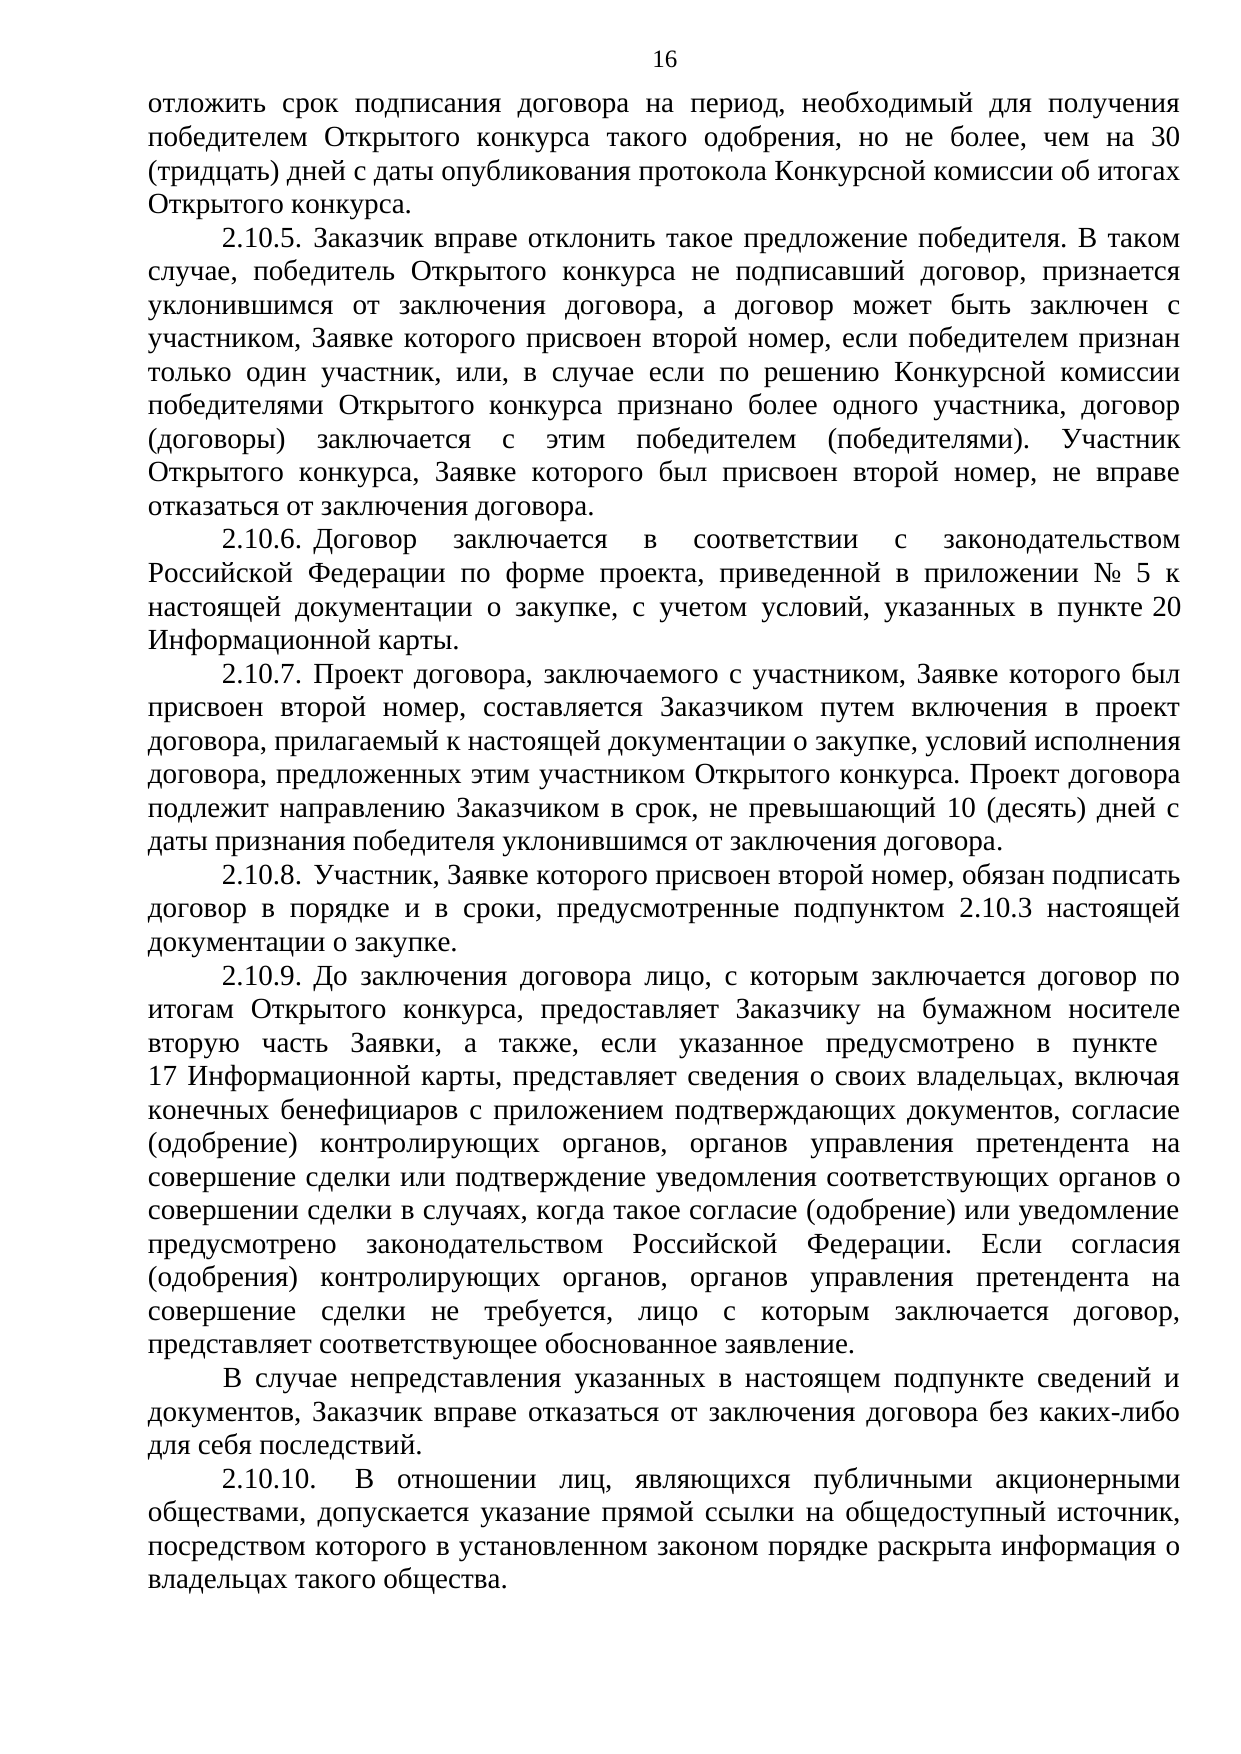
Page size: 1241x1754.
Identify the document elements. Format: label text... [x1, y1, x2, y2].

text В случае непредставления указанных в настоящем подпункте сведений и документов, Заказчик вправе отказаться от заключения договора без каких-либо для себя последствий. [148, 1360, 1181, 1461]
list До заключения договора лицо, с которым заключается договор по итогам Открытого конкурса, предоставляет Заказчику на бумажном носителе вторую часть Заявки, а также, если указанное предусмотрено в пункте 17 Информационной карты, представляет сведения о своих владельцах, включая конечных бенефициаров с приложением подтверждающих документов, согласие (одобрение) контролирующих органов, органов управления претендента на совершение сделки или подтверждение уведомления соответствующих органов о совершении сделки в случаях, когда такое согласие (одобрение) или уведомление предусмотрено законодательством Российской Федерации. Если согласия (одобрения) контролирующих органов, органов управления претендента на совершение сделки не требуется, лицо с которым заключается договор, представляет соответствующее обоснованное заявление. [148, 958, 1181, 1360]
list Договор заключается в соответствии с законодательством Российской Федерации по форме проекта, приведенной в приложении № 5 к настоящей документации о закупке, с учетом условий, указанных в пункте 20 Информационной карты. [148, 522, 1181, 656]
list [148, 86, 1181, 220]
list Проект договора, заключаемого с участником, Заявке которого был присвоен второй номер, составляется Заказчиком путем включения в проект договора, прилагаемый к настоящей документации о закупке, условий исполнения договора, предложенных этим участником Открытого конкурса. Проект договора подлежит направлению Заказчиком в срок, не превышающий 10 (десять) дней с даты признания победителя уклонившимся от заключения договора. [148, 656, 1181, 857]
list В отношении лиц, являющихся публичными акционерными обществами, допускается указание прямой ссылки на общедоступный источник, посредством которого в установленном законом порядке раскрыта информация о владельцах такого общества. [148, 1461, 1181, 1595]
list Заказчик вправе отклонить такое предложение победителя. В таком случае, победитель Открытого конкурса не подписавший договор, признается уклонившимся от заключения договора, а договор может быть заключен с участником, Заявке которого присвоен второй номер, если победителем признан только один участник, или, в случае если по решению Конкурсной комиссии победителями Открытого конкурса признано более одного участника, договор (договоры) заключается с этим победителем (победителями). Участник Открытого конкурса, Заявке которого был присвоен второй номер, не вправе отказаться от заключения договора. [148, 220, 1181, 522]
list Участник, Заявке которого присвоен второй номер, обязан подписать договор в порядке и в сроки, предусмотренные подпунктом 2.10.3 настоящей документации о закупке. [148, 857, 1181, 958]
